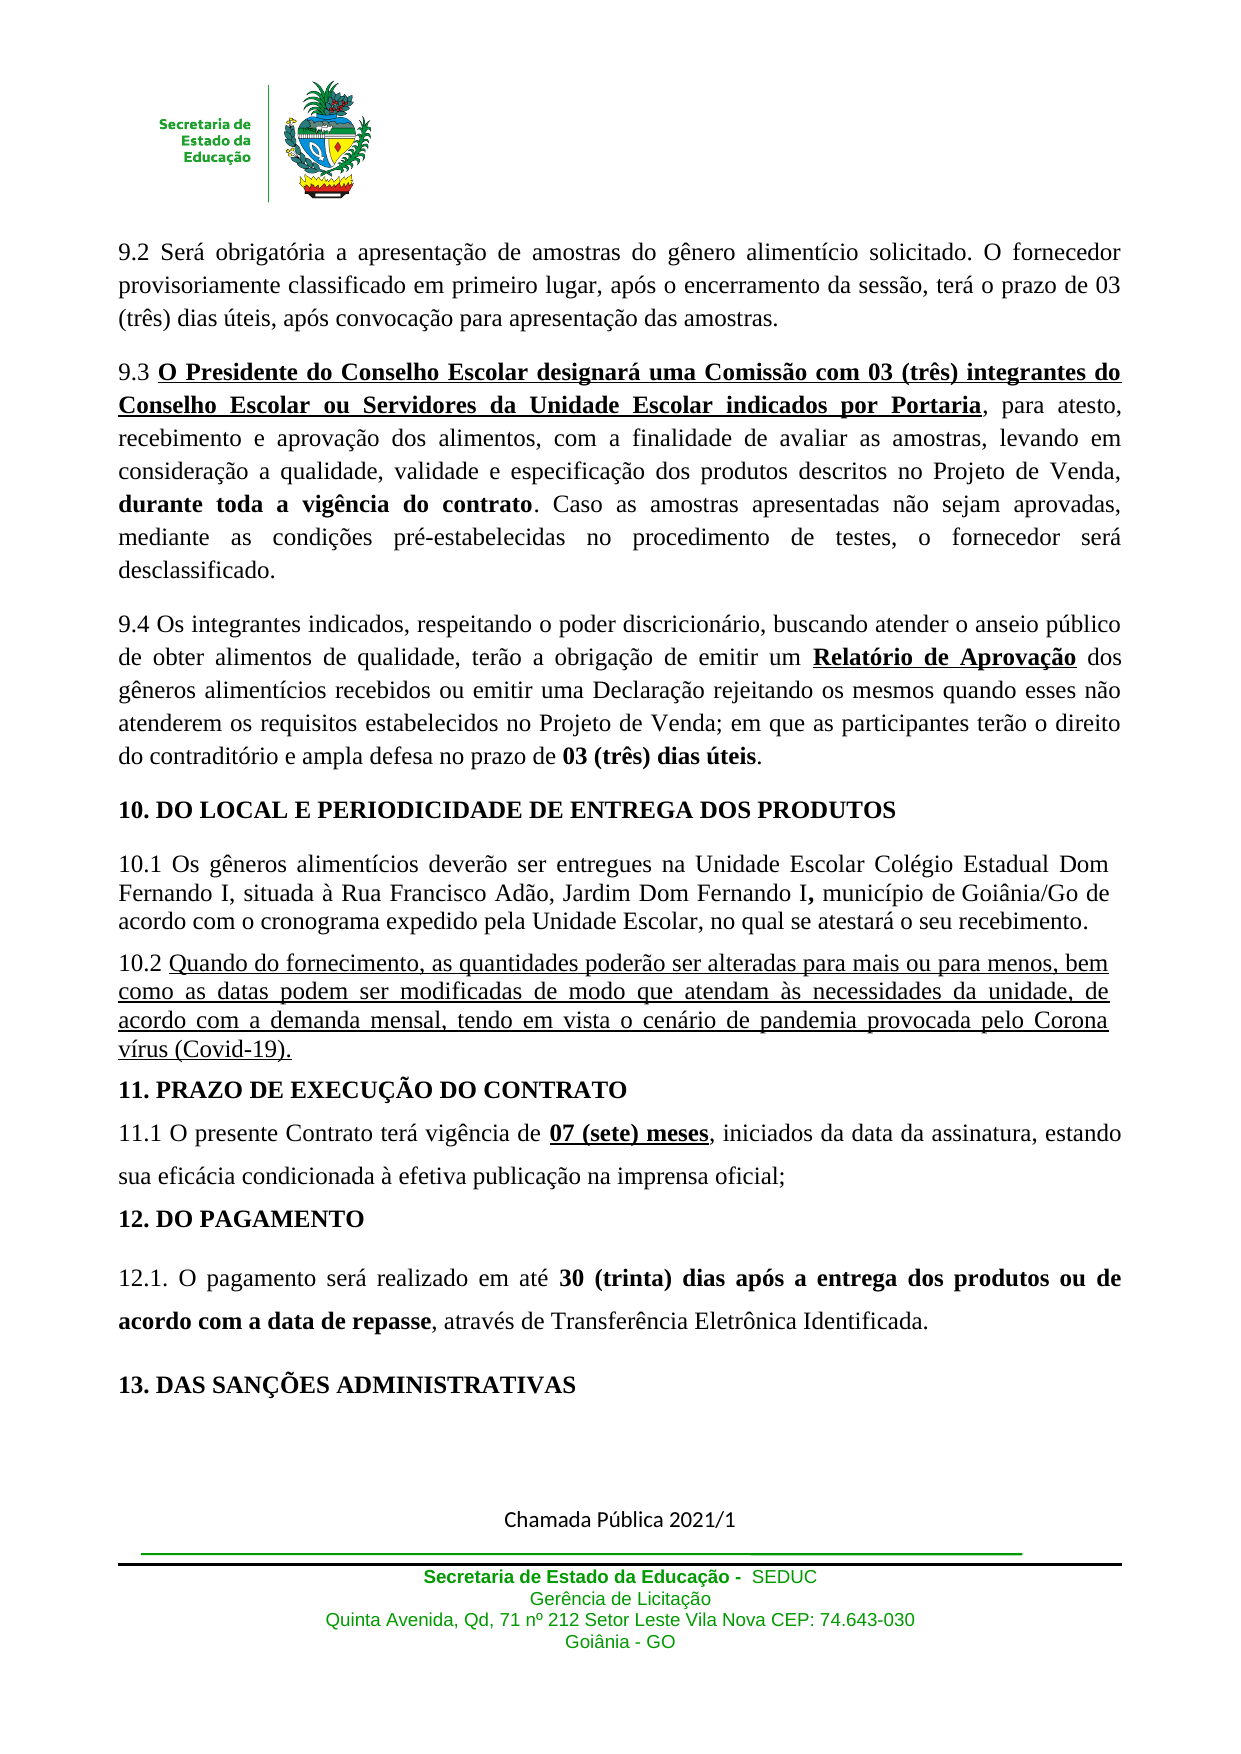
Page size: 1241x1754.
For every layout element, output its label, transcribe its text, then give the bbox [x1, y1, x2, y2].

text 12. DO PAGAMENTO [118, 1204, 1122, 1233]
text 10.2 Quando do fornecimento, as quantidades poderão ser alteradas para mais ou para menos, bem como as datas podem ser modificadas de modo que atendam às necessidades da unidade, de acordo com a demanda mensal, tendo em vista o cenário de pandemia provocada pelo Corona vírus (Covid-19). [118, 1003, 1110, 1063]
text 10.1 Os gêneros alimentícios deverão ser entregues na Unidade Escolar Colégio Estadual Dom Fernando I, situada à Rua Francisco Adão, Jardim Dom Fernando I, município de Goiânia/Go de acordo com o cronograma expedido pela Unidade Escolar, no qual se atestará o seu recebimento. [118, 849, 1110, 935]
text 9.2 Será obrigatória a apresentação de amostras do gênero alimentício solicitado. O fornecedor provisoriamente classificado em primeiro lugar, após o encerramento da sessão, terá o prazo de 03 (três) dias úteis, após convocação para apresentação das amostras. [118, 237, 1122, 332]
text 10. DO LOCAL E PERIODICIDADE DE ENTREGA DOS PRODUTOS [118, 795, 1118, 824]
picture [118, 73, 412, 210]
text 10.2 Quando do fornecimento, as quantidades poderão ser alteradas para mais ou para menos, bem como as datas podem ser modificadas de modo que atendam às necessidades da unidade, de acordo com a demanda mensal, tendo em vista o cenário de pandemia provocada pelo Corona vírus (Covid-19). [118, 948, 1110, 1001]
text 9.3 O Presidente do Conselho Escolar designará uma Comissão com 03 (três) integrantes do Conselho Escolar ou Servidores da Unidade Escolar indicados por Portaria, para atesto, recebimento e aprovação dos alimentos, com a finalidade de avaliar as amostras, levando em consideração a qualidade, validade e especificação dos produtos descritos no Projeto de Venda, durante toda a vigência do contrato. Caso as amostras apresentadas não sejam aprovadas, mediante as condições pré-estabelecidas no procedimento de testes, o fornecedor será desclassificado. [118, 357, 1122, 584]
text 13. DAS SANÇÕES ADMINISTRATIVAS [118, 1370, 1122, 1399]
text 9.4 Os integrantes indicados, respeitando o poder discricionário, buscando atender o anseio público de obter alimentos de qualidade, terão a obrigação de emitir um Relatório de Aprovação dos gêneros alimentícios recebidos ou emitir uma Declaração rejeitando os mesmos quando esses não atenderem os requisitos estabelecidos no Projeto de Venda; em que as participantes terão o direito do contraditório e ampla defesa no prazo de 03 (três) dias úteis. [118, 609, 1122, 770]
text 11.1 O presente Contrato terá vigência de 07 (sete) meses, iniciados da data da assinatura, estando sua eficácia condicionada à efetiva publicação na imprensa oficial; [118, 1118, 1122, 1190]
text 11. PRAZO DE EXECUÇÃO DO CONTRATO [118, 1075, 1122, 1104]
text 12.1. O pagamento será realizado em até 30 (trinta) dias após a entrega dos produtos ou de acordo com a data de repasse, através de Transferência Eletrônica Identificada. [118, 1263, 1122, 1335]
